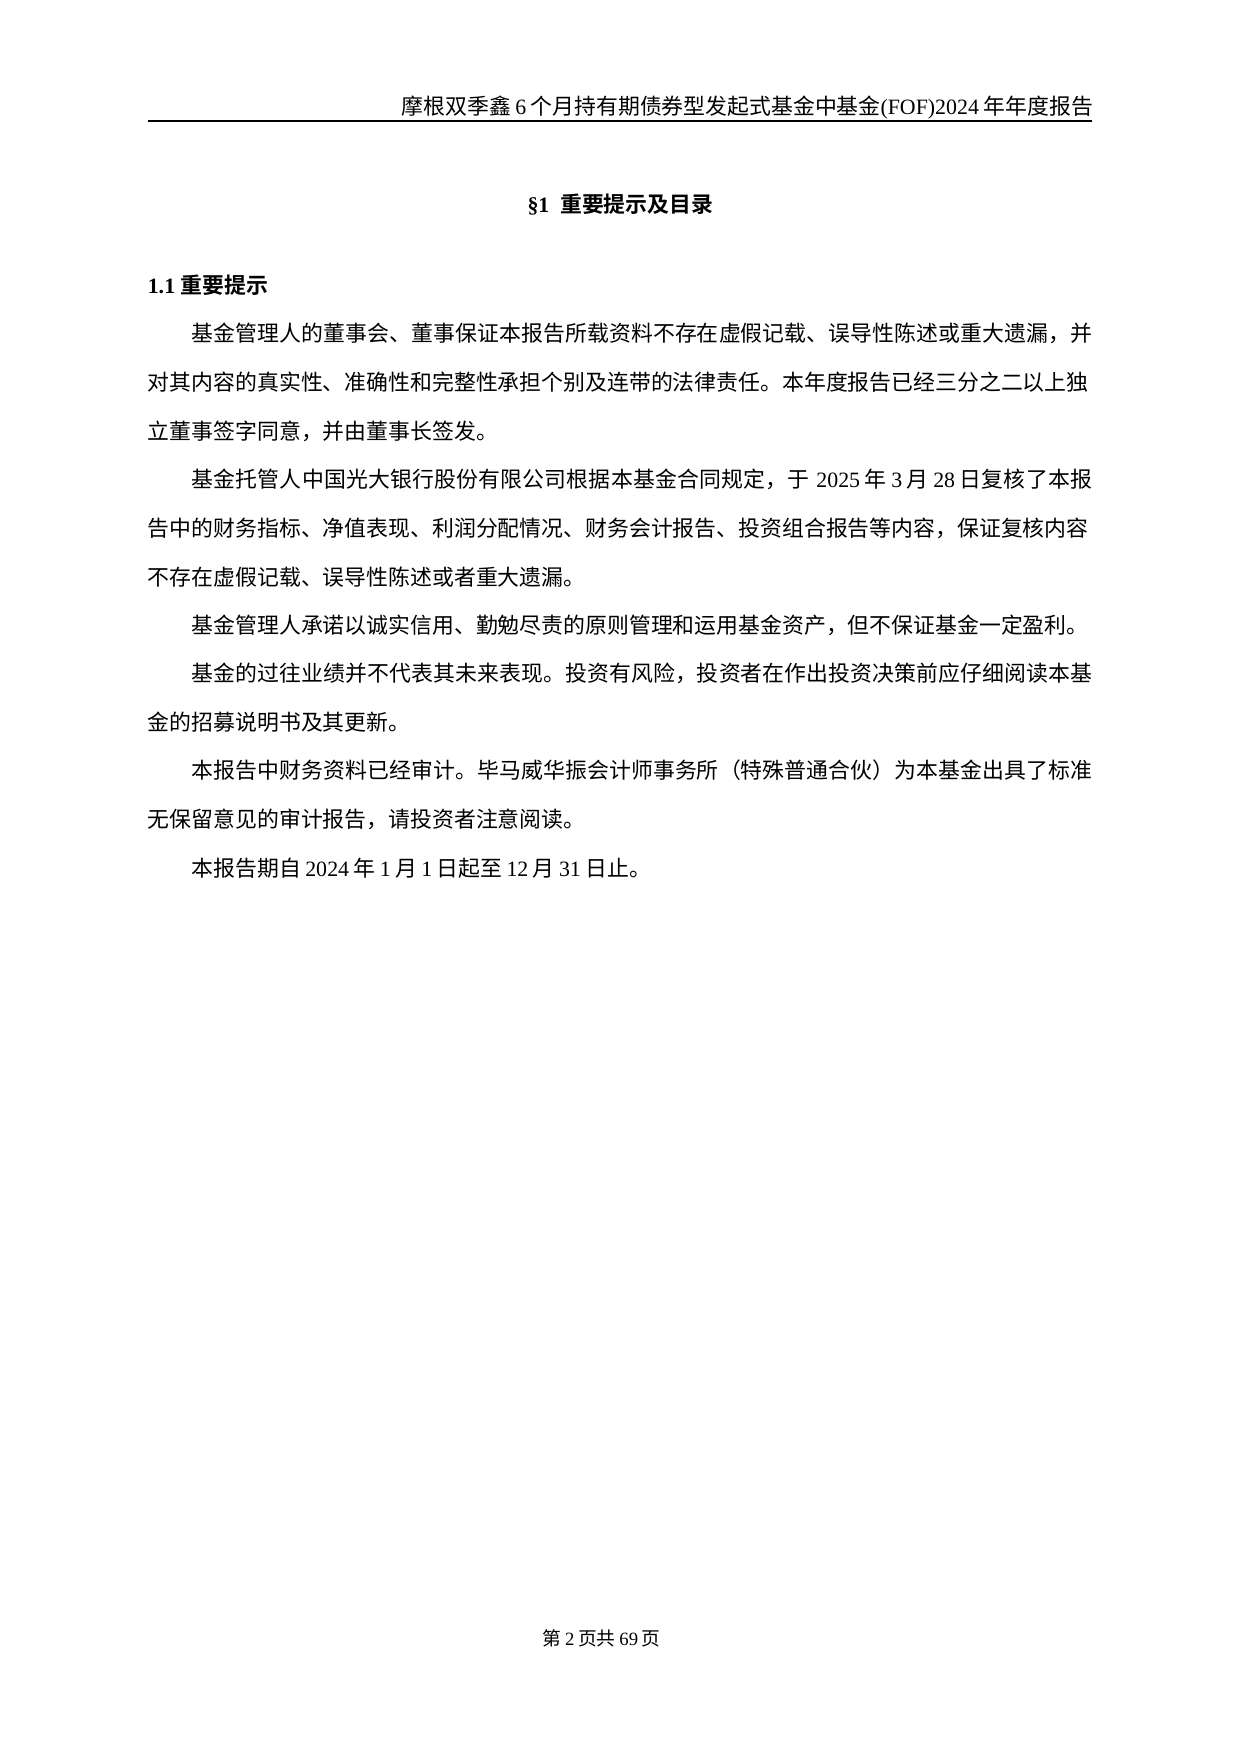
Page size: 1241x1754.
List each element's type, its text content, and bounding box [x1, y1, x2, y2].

text 基金的过往业绩并不代表其未来表现。投资有风险，投资者在作出投资决策前应仔细阅读本基金的招募说明书及其更新。 [148, 656, 1092, 737]
text 本报告中财务资料已经审计。毕马威华振会计师事务所（特殊普通合伙）为本基金出具了标准无保留意见的审计报告，请投资者注意阅读。 [148, 753, 1092, 834]
subtitle 1.1 重要提示 [148, 268, 1092, 300]
text 基金管理人的董事会、董事保证本报告所载资料不存在虚假记载、误导性陈述或重大遗漏，并对其内容的真实性、准确性和完整性承担个别及连带的法律责任。本年度报告已经三分之二以上独立董事签字同意，并由董事长签发。 [148, 316, 1092, 446]
text 本报告期自2024年1月1日起至12月31日止。 [148, 850, 1092, 883]
subtitle §1 重要提示及目录 [148, 187, 1092, 219]
text 基金托管人中国光大银行股份有限公司根据本基金合同规定，于2025年3月28日复核了本报告中的财务指标、净值表现、利润分配情况、财务会计报告、投资组合报告等内容，保证复核内容不存在虚假记载、误导性陈述或者重大遗漏。 [148, 462, 1092, 592]
text 基金管理人承诺以诚实信用、勤勉尽责的原则管理和运用基金资产，但不保证基金一定盈利。 [148, 608, 1092, 640]
